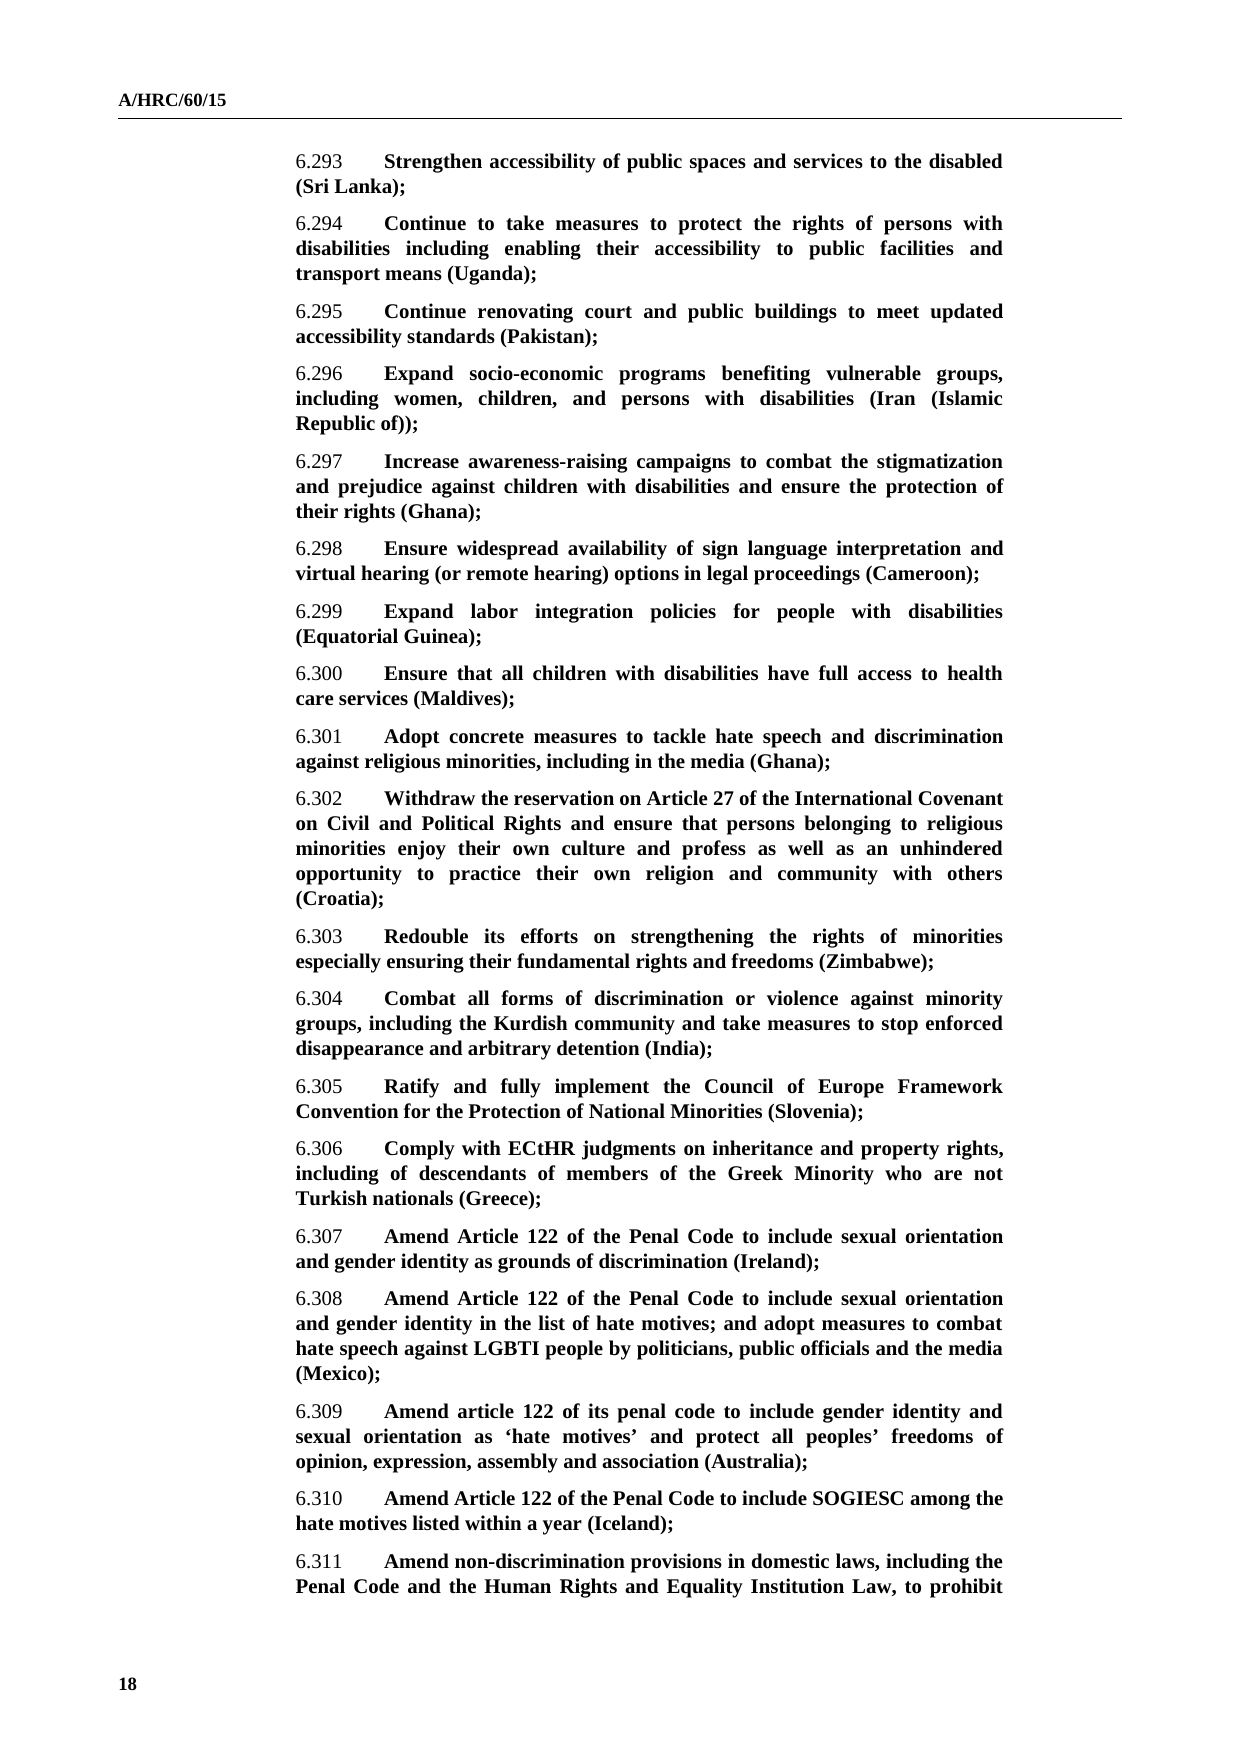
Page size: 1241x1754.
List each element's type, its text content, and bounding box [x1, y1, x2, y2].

list Expand labor integration policies for people with disabilities (Equatorial Guinea); [295, 598, 1004, 648]
list Adopt concrete measures to tackle hate speech and discrimination against religious minorities, including in the media (Ghana); [295, 723, 1004, 773]
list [295, 1548, 1004, 1598]
list Amend Article 122 of the Penal Code to include sexual orientation and gender identity as grounds of discrimination (Ireland); [295, 1223, 1004, 1273]
list Continue renovating court and public buildings to meet updated accessibility standards (Pakistan); [295, 298, 1004, 348]
list Increase awareness-raising campaigns to combat the stigmatization and prejudice against children with disabilities and ensure the protection of their rights (Ghana); [295, 448, 1004, 523]
list Strengthen accessibility of public spaces and services to the disabled (Sri Lanka); [295, 148, 1004, 198]
list Redouble its efforts on strengthening the rights of minorities especially ensuring their fundamental rights and freedoms (Zimbabwe); [295, 923, 1004, 973]
list Continue to take measures to protect the rights of persons with disabilities including enabling their accessibility to public facilities and transport means (Uganda); [295, 210, 1004, 285]
list Ensure that all children with disabilities have full access to health care services (Maldives); [295, 660, 1004, 710]
list Expand socio-economic programs benefiting vulnerable groups, including women, children, and persons with disabilities (Iran (Islamic Republic of)); [295, 360, 1004, 435]
list Comply with ECtHR judgments on inheritance and property rights, including of descendants of members of the Greek Minority who are not Turkish nationals (Greece); [295, 1135, 1004, 1210]
list Ratify and fully implement the Council of Europe Framework Convention for the Protection of National Minorities (Slovenia); [295, 1073, 1004, 1123]
list Amend Article 122 of the Penal Code to include sexual orientation and gender identity in the list of hate motives; and adopt measures to combat hate speech against LGBTI people by politicians, public officials and the media (Mexico); [295, 1285, 1004, 1385]
list Ensure widespread availability of sign language interpretation and virtual hearing (or remote hearing) options in legal proceedings (Cameroon); [295, 535, 1004, 585]
list Amend article 122 of its penal code to include gender identity and sexual orientation as ‘hate motives’ and protect all peoples’ freedoms of opinion, expression, assembly and association (Australia); [295, 1398, 1004, 1473]
list Withdraw the reservation on Article 27 of the International Covenant on Civil and Political Rights and ensure that persons belonging to religious minorities enjoy their own culture and profess as well as an unhindered opportunity to practice their own religion and community with others (Croatia); [295, 785, 1004, 910]
list Combat all forms of discrimination or violence against minority groups, including the Kurdish community and take measures to stop enforced disappearance and arbitrary detention (India); [295, 985, 1004, 1060]
list Amend Article 122 of the Penal Code to include SOGIESC among the hate motives listed within a year (Iceland); [295, 1485, 1004, 1535]
